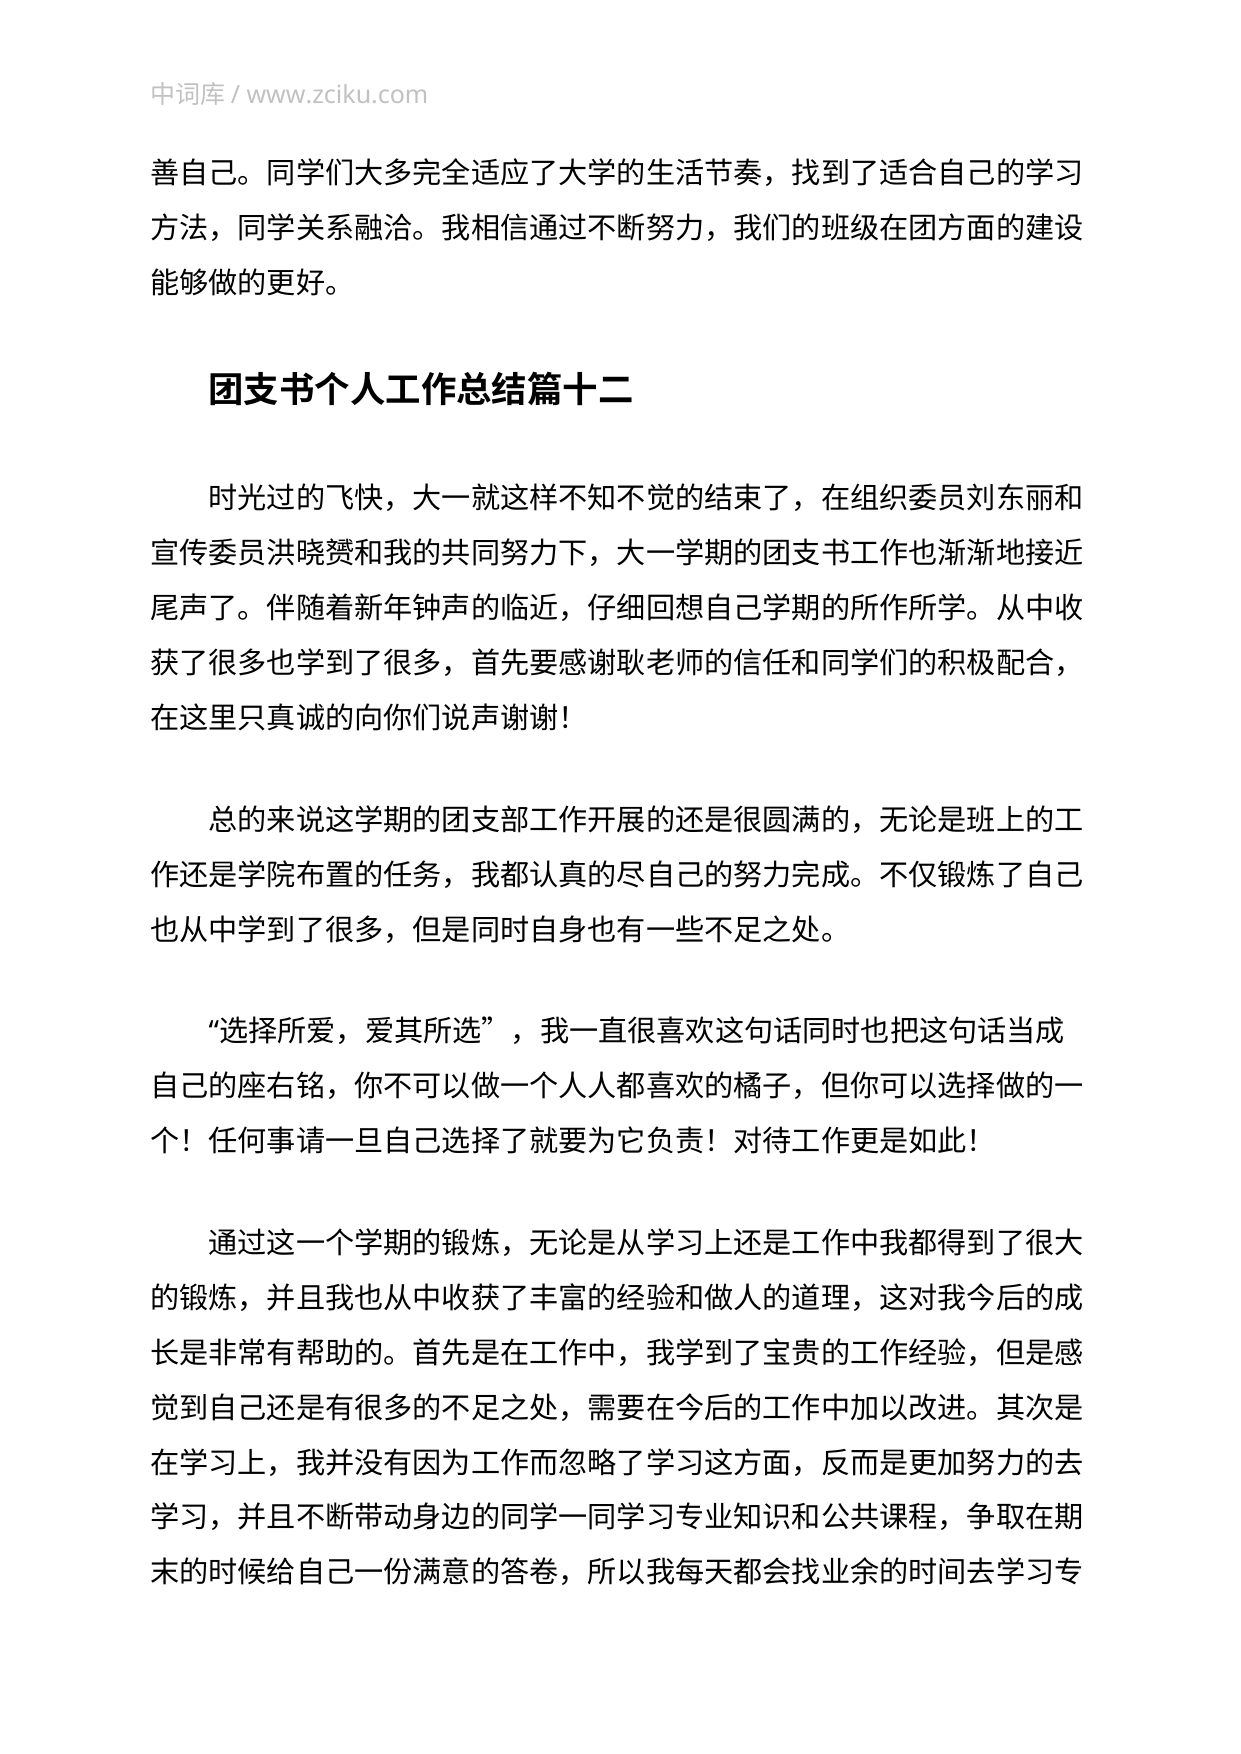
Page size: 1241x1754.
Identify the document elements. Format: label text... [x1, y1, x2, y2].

text “选择所爱，爱其所选”，我一直很喜欢这句话同时也把这句话当成自己的座右铭，你不可以做一个人人都喜欢的橘子，但你可以选择做的一个！任何事请一旦自己选择了就要为它负责！对待工作更是如此！ [150, 1008, 1090, 1160]
text 时光过的飞快，大一就这样不知不觉的结束了，在组织委员刘东丽和宣传委员洪晓赟和我的共同努力下，大一学期的团支书工作也渐渐地接近尾声了。伴随着新年钟声的临近，仔细回想自己学期的所作所学。从中收获了很多也学到了很多，首先要感谢耿老师的信任和同学们的积极配合，在这里只真诚的向你们说声谢谢！ [150, 475, 1090, 737]
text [150, 1219, 1090, 1591]
text 总的来说这学期的团支部工作开展的还是很圆满的，无论是班上的工作还是学院布置的任务，我都认真的尽自己的努力完成。不仅锻炼了自己也从中学到了很多，但是同时自身也有一些不足之处。 [150, 796, 1090, 948]
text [150, 150, 1090, 302]
text 团支书个人工作总结篇十二 [150, 362, 1090, 413]
